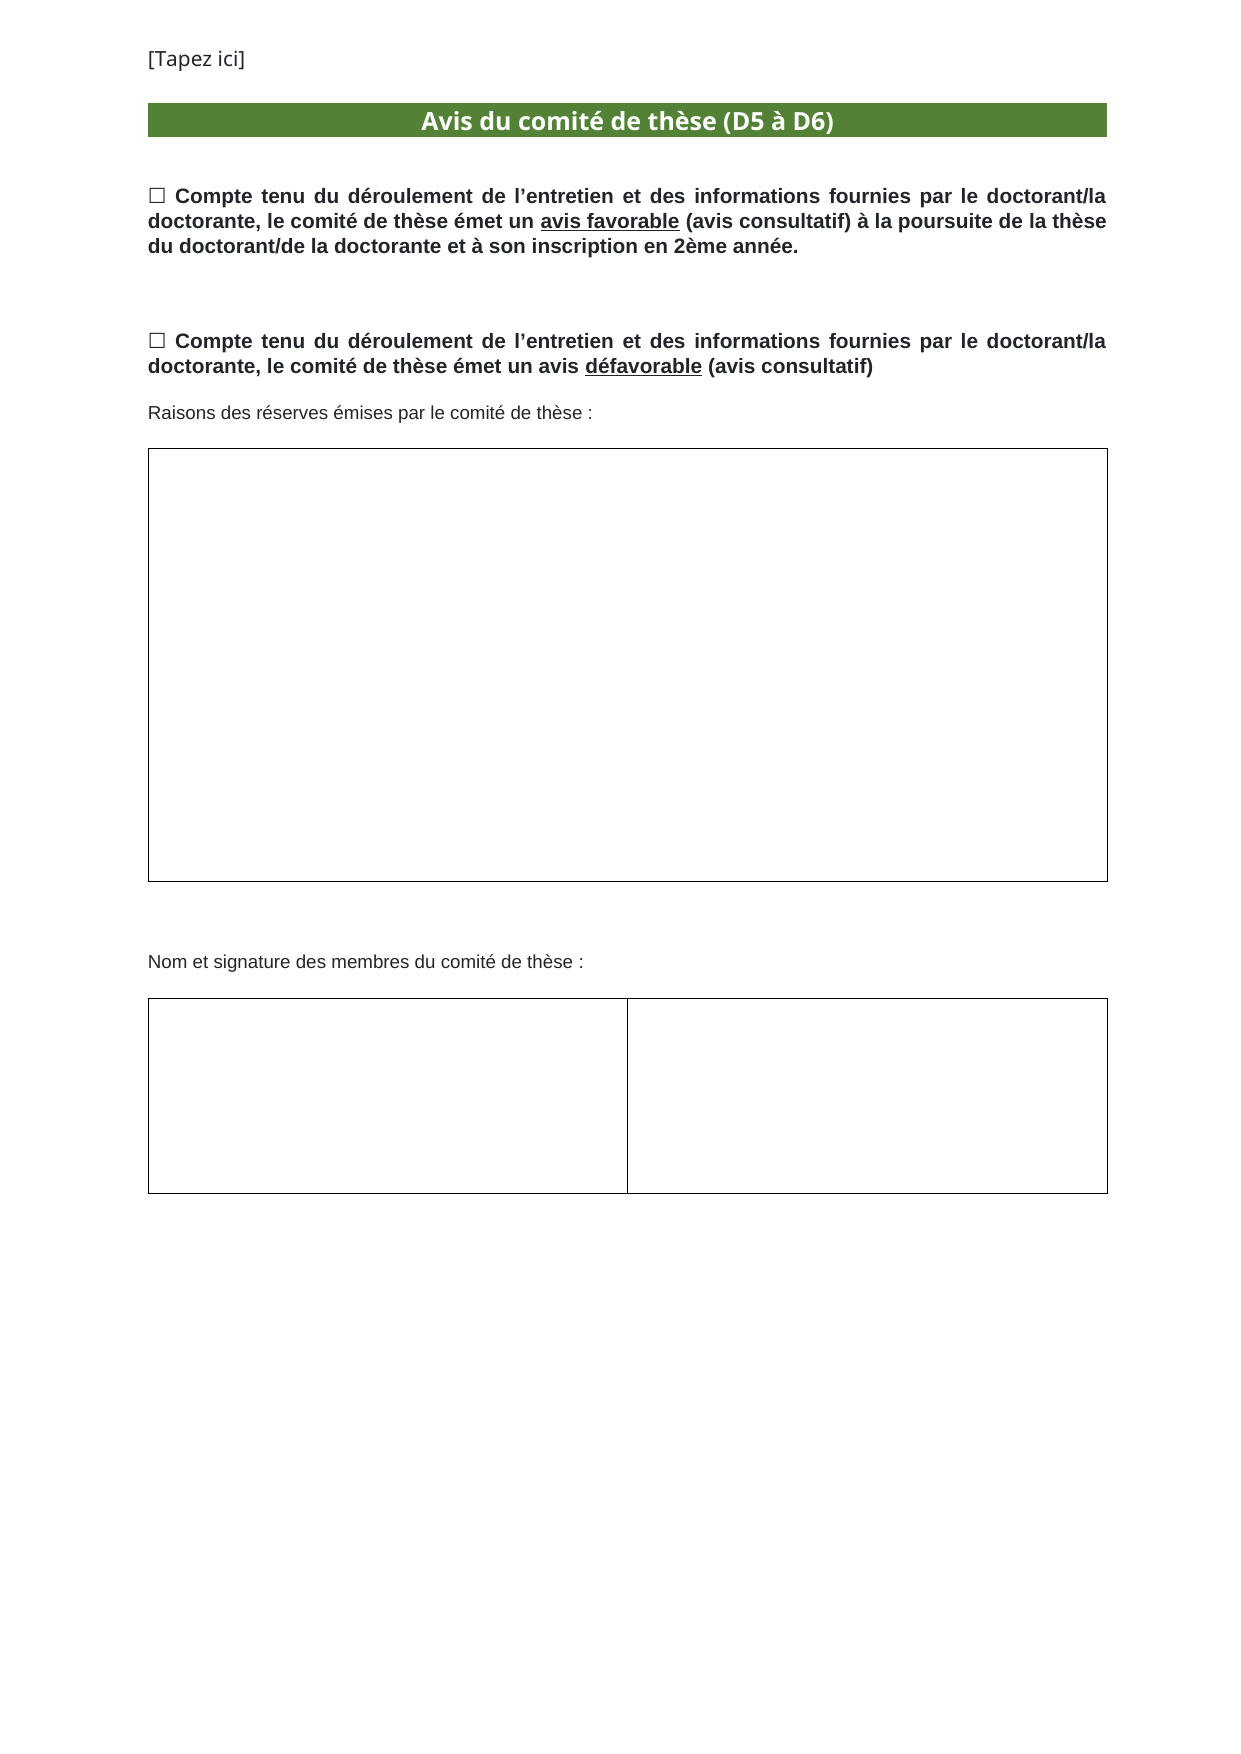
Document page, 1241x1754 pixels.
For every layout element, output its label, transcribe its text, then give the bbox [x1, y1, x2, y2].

table_header [149, 999, 627, 1193]
text Compte tenu du déroulement de l’entretien et des informations fournies par le doctorant/la doctorante, le comité de thèse émet un avis favorable (avis consultatif) à la poursuite de la thèse du doctorant/de la doctorante et à son inscription en 2ème année. [148, 184, 1107, 259]
subtitle Avis du comité de thèse (D5 à D6) [148, 103, 1107, 137]
text Compte tenu du déroulement de l’entretien et des informations fournies par le doctorant/la doctorante, le comité de thèse émet un avis défavorable (avis consultatif) [148, 329, 1107, 379]
table_header [628, 999, 1107, 1193]
table_header [149, 449, 1107, 881]
text Raisons des réserves émises par le comité de thèse : [148, 402, 1107, 423]
text Nom et signature des membres du comité de thèse : [148, 951, 1107, 973]
